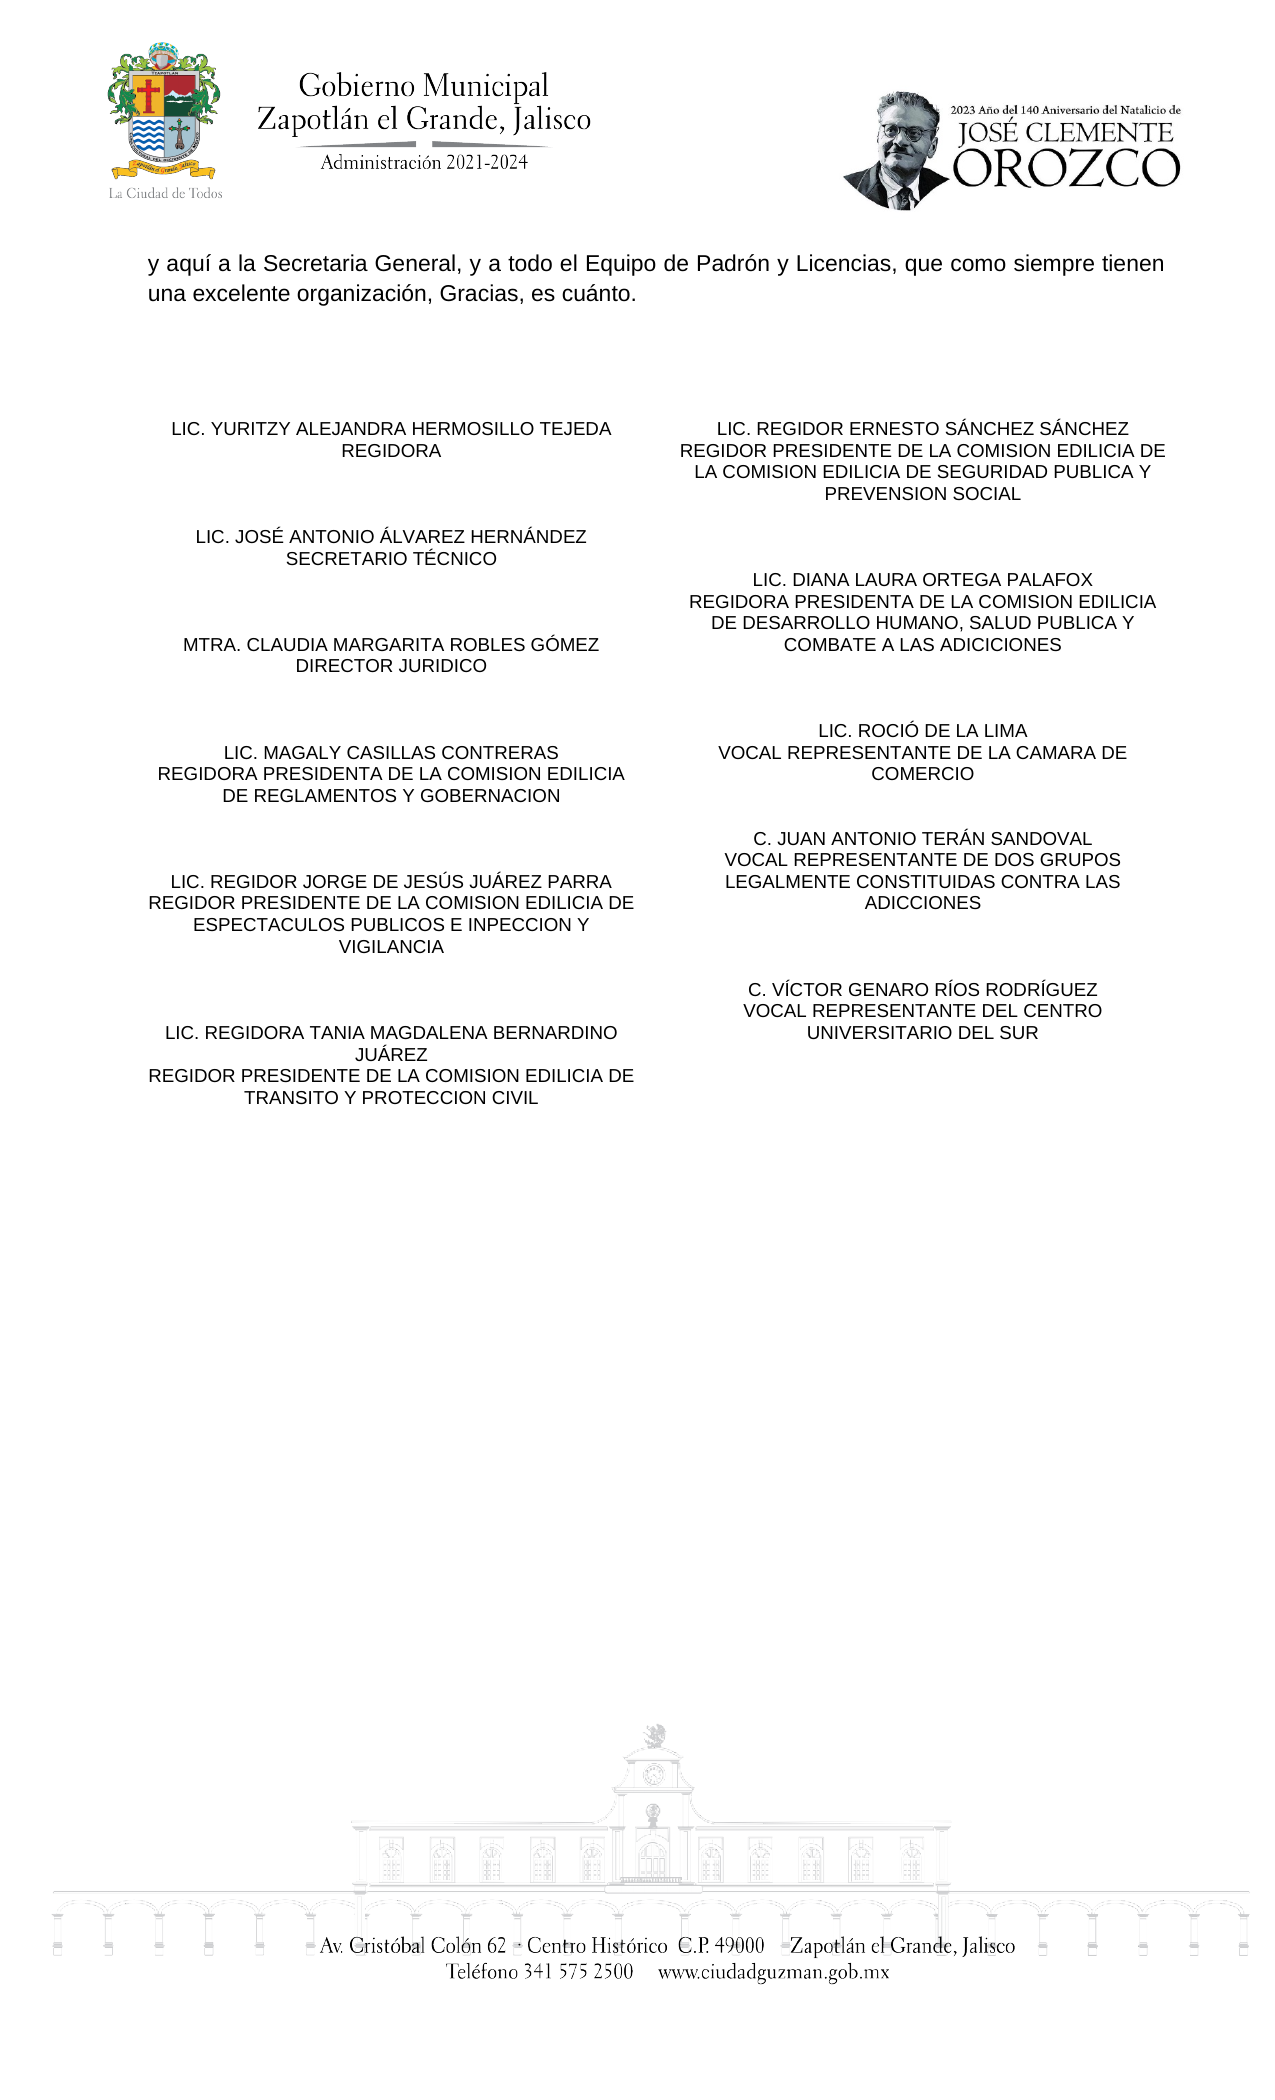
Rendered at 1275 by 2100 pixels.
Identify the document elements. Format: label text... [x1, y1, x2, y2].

text SECRETARIO TÉCNICO [148, 547, 635, 569]
text VOCAL REPRESENTANTE DE LA CAMARA DE COMERCIO [679, 741, 1166, 784]
text C. JUAN ANTONIO TERÁN SANDOVAL [679, 828, 1166, 849]
text LIC. REGIDOR JORGE DE JESÚS JUÁREZ PARRA [148, 871, 635, 892]
text LIC. JOSÉ ANTONIO ÁLVAREZ HERNÁNDEZ [148, 526, 635, 547]
text REGIDORA [148, 439, 635, 461]
text REGIDOR PRESIDENTE DE LA COMISION EDILICIA DE LA COMISION EDILICIA DE SEGURIDAD PUBLICA Y PREVENSION SOCIAL [679, 439, 1166, 504]
text DIRECTOR JURIDICO [148, 655, 635, 677]
text LIC. DIANA LAURA ORTEGA PALAFOX [679, 569, 1166, 591]
text REGIDOR PRESIDENTE DE LA COMISION EDILICIA DE ESPECTACULOS PUBLICOS E INPECCION Y VIGILANCIA [148, 892, 635, 957]
text LIC. ROCIÓ DE LA LIMA [679, 720, 1166, 741]
text LIC. MAGALY CASILLAS CONTRERAS [148, 741, 635, 763]
text C. VÍCTOR GENARO RÍOS RODRÍGUEZ [679, 979, 1166, 1000]
text LIC. REGIDORA TANIA MAGDALENA BERNARDINO JUÁREZ [148, 1022, 635, 1065]
text VOCAL REPRESENTANTE DEL CENTRO UNIVERSITARIO DEL SUR [679, 1000, 1166, 1043]
text REGIDORA PRESIDENTA DE LA COMISION EDILICIA DE DESARROLLO HUMANO, SALUD PUBLICA Y COMBATE A LAS ADICICIONES [679, 591, 1166, 655]
text MTRA. CLAUDIA MARGARITA ROBLES GÓMEZ [148, 634, 635, 655]
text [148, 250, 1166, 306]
text LIC. YURITZY ALEJANDRA HERMOSILLO TEJEDA [148, 418, 635, 439]
text VOCAL REPRESENTANTE DE DOS GRUPOS LEGALMENTE CONSTITUIDAS CONTRA LAS ADICCIONES [679, 849, 1166, 914]
text LIC. REGIDOR ERNESTO SÁNCHEZ SÁNCHEZ [679, 418, 1166, 439]
picture [39, 0, 1262, 2054]
text REGIDORA PRESIDENTA DE LA COMISION EDILICIA DE REGLAMENTOS Y GOBERNACION [148, 763, 635, 806]
text REGIDOR PRESIDENTE DE LA COMISION EDILICIA DE TRANSITO Y PROTECCION CIVIL [148, 1065, 635, 1108]
